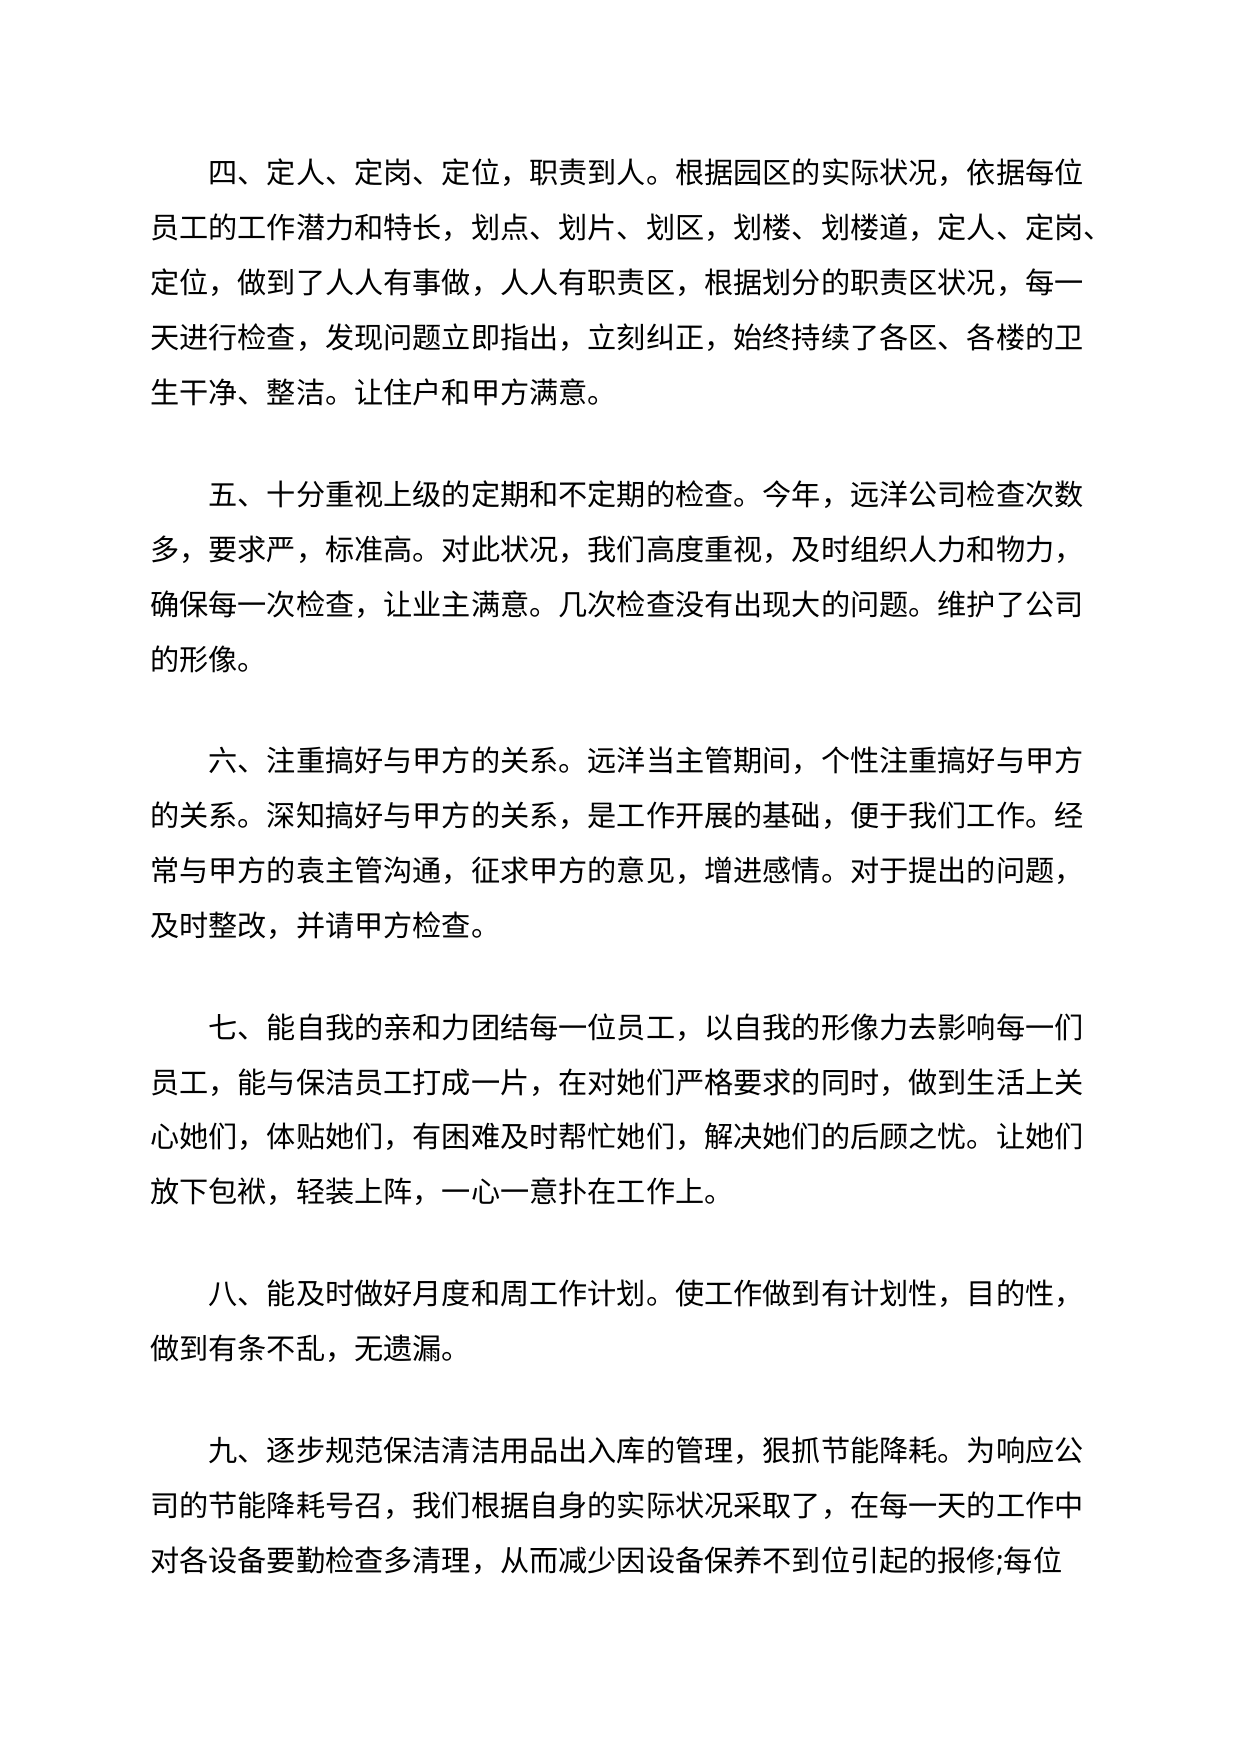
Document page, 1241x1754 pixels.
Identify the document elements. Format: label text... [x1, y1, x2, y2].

text 七、能自我的亲和力团结每一位员工，以自我的形像力去影响每一们员工，能与保洁员工打成一片，在对她们严格要求的同时，做到生活上关心她们，体贴她们，有困难及时帮忙她们，解决她们的后顾之忧。让她们放下包袱，轻装上阵，一心一意扑在工作上。 [150, 1004, 1090, 1211]
text 五、十分重视上级的定期和不定期的检查。今年，远洋公司检查次数多，要求严，标准高。对此状况，我们高度重视，及时组织人力和物力，确保每一次检查，让业主满意。几次检查没有出现大的问题。维护了公司的形像。 [150, 471, 1090, 678]
text 八、能及时做好月度和周工作计划。使工作做到有计划性，目的性，做到有条不乱，无遗漏。 [150, 1271, 1090, 1368]
text 四、定人、定岗、定位，职责到人。根据园区的实际状况，依据每位员工的工作潜力和特长，划点、划片、划区，划楼、划楼道，定人、定岗、定位，做到了人人有事做，人人有职责区，根据划分的职责区状况，每一天进行检查，发现问题立即指出，立刻纠正，始终持续了各区、各楼的卫生干净、整洁。让住户和甲方满意。 [150, 150, 1090, 412]
text 六、注重搞好与甲方的关系。远洋当主管期间，个性注重搞好与甲方的关系。深知搞好与甲方的关系，是工作开展的基础，便于我们工作。经常与甲方的袁主管沟通，征求甲方的意见，增进感情。对于提出的问题，及时整改，并请甲方检查。 [150, 738, 1090, 945]
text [150, 1427, 1090, 1579]
